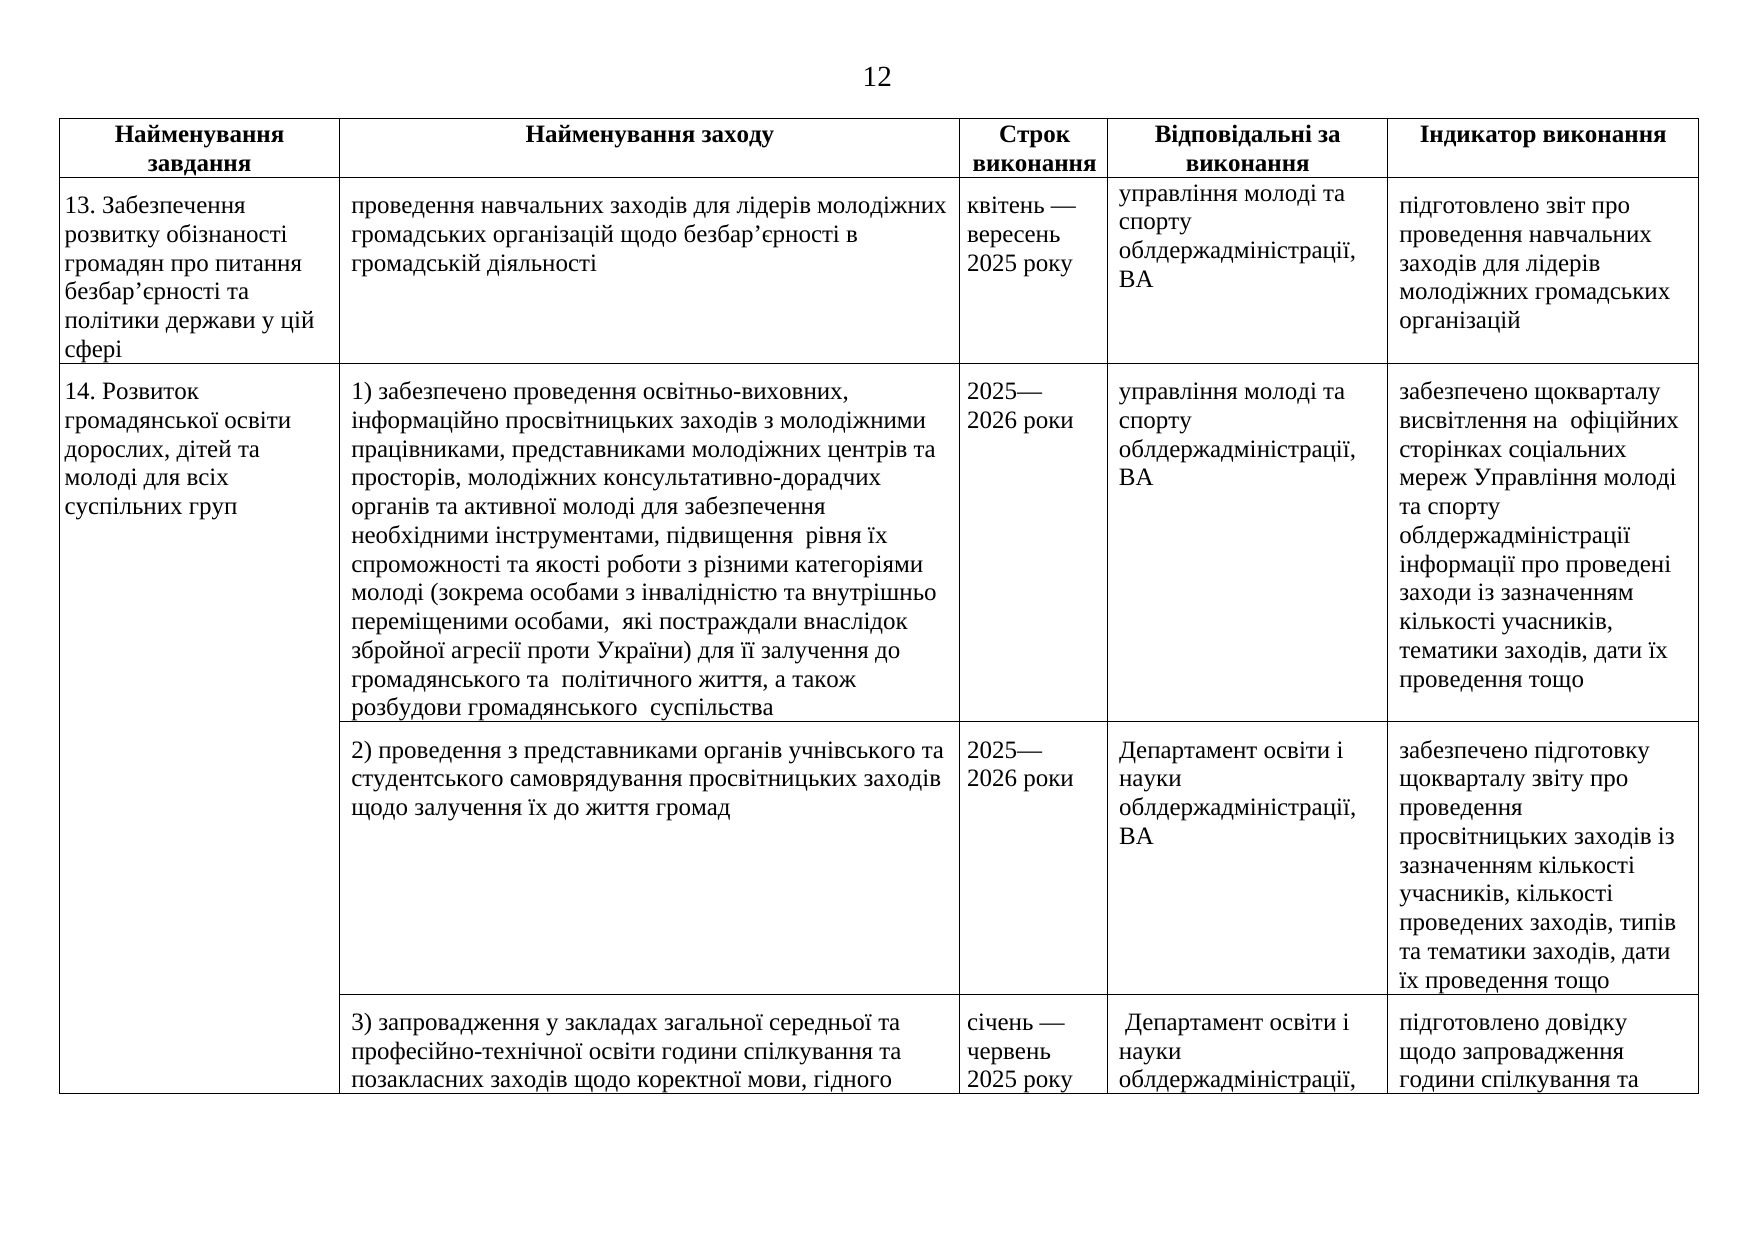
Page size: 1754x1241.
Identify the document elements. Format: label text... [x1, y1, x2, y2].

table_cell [1108, 995, 1387, 1093]
table_cell управління молоді та спорту облдержадміністрації, ВА [1108, 364, 1387, 721]
table_cell січень —червень 2025 року [960, 995, 1107, 1093]
table_cell 2025— 2026 роки [960, 364, 1107, 721]
table_cell управління молоді та спорту облдержадміністрації, ВА [1108, 178, 1387, 363]
table_cell проведення навчальних заходів для лідерів молодіжних громадських організацій щодо безбар’єрності в громадській діяльності [340, 178, 959, 363]
table_header Відповідальні за виконання [1108, 119, 1387, 177]
table_cell забезпечено підготовку щокварталу звіту про проведення просвітницьких заходів із зазначенням кількості учасників, кількості проведених заходів, типів та тематики заходів, дати їх проведення тощо [1388, 722, 1698, 993]
table_cell 13. Забезпечення розвитку обізнаності громадян про питання безбар’єрності та політики держави у цій сфері [60, 178, 339, 363]
table_header Індикатор виконання [1388, 119, 1698, 177]
table_cell квітень — вересень 2025 року [960, 178, 1107, 363]
table_cell 2025— 2026 роки [960, 722, 1107, 993]
table_cell 14. Розвиток громадянської освіти дорослих, дітей та молоді для всіх суспільних груп [60, 364, 339, 1093]
table_header Строк виконання [960, 119, 1107, 177]
table_header Найменування завдання [60, 119, 339, 177]
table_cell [340, 995, 959, 1093]
table_cell 1) забезпечено проведення освітньо-виховних, інформаційно просвітницьких заходів з молодіжними працівниками, представниками молодіжних центрів та просторів, молодіжних консультативно-дорадчих органів та активної молоді для забезпечення необхідними інструментами, підвищення рівня їх спроможності та якості роботи з різними категоріями молоді (зокрема особами з інвалідністю та внутрішньо переміщеними особами, які постраждали внаслідок збройної агресії проти України) для її залучення до громадянського та політичного життя, а також розбудови громадянського суспільства [340, 364, 959, 721]
table_cell 2) проведення з представниками органів учнівського та студентського самоврядування просвітницьких заходів щодо залучення їх до життя громад [340, 722, 959, 993]
table_cell Департамент освіти і науки облдержадміністрації, ВА [1108, 722, 1387, 993]
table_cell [1388, 995, 1698, 1093]
table_header Найменування заходу [340, 119, 959, 177]
table_cell підготовлено звіт про проведення навчальних заходів для лідерів молодіжних громадських організацій [1388, 178, 1698, 363]
table_cell забезпечено щокварталу висвітлення на офіційних сторінках соціальних мереж Управління молоді та спорту облдержадміністрації інформації про проведені заходи із зазначенням кількості учасників, тематики заходів, дати їх проведення тощо [1388, 364, 1698, 721]
